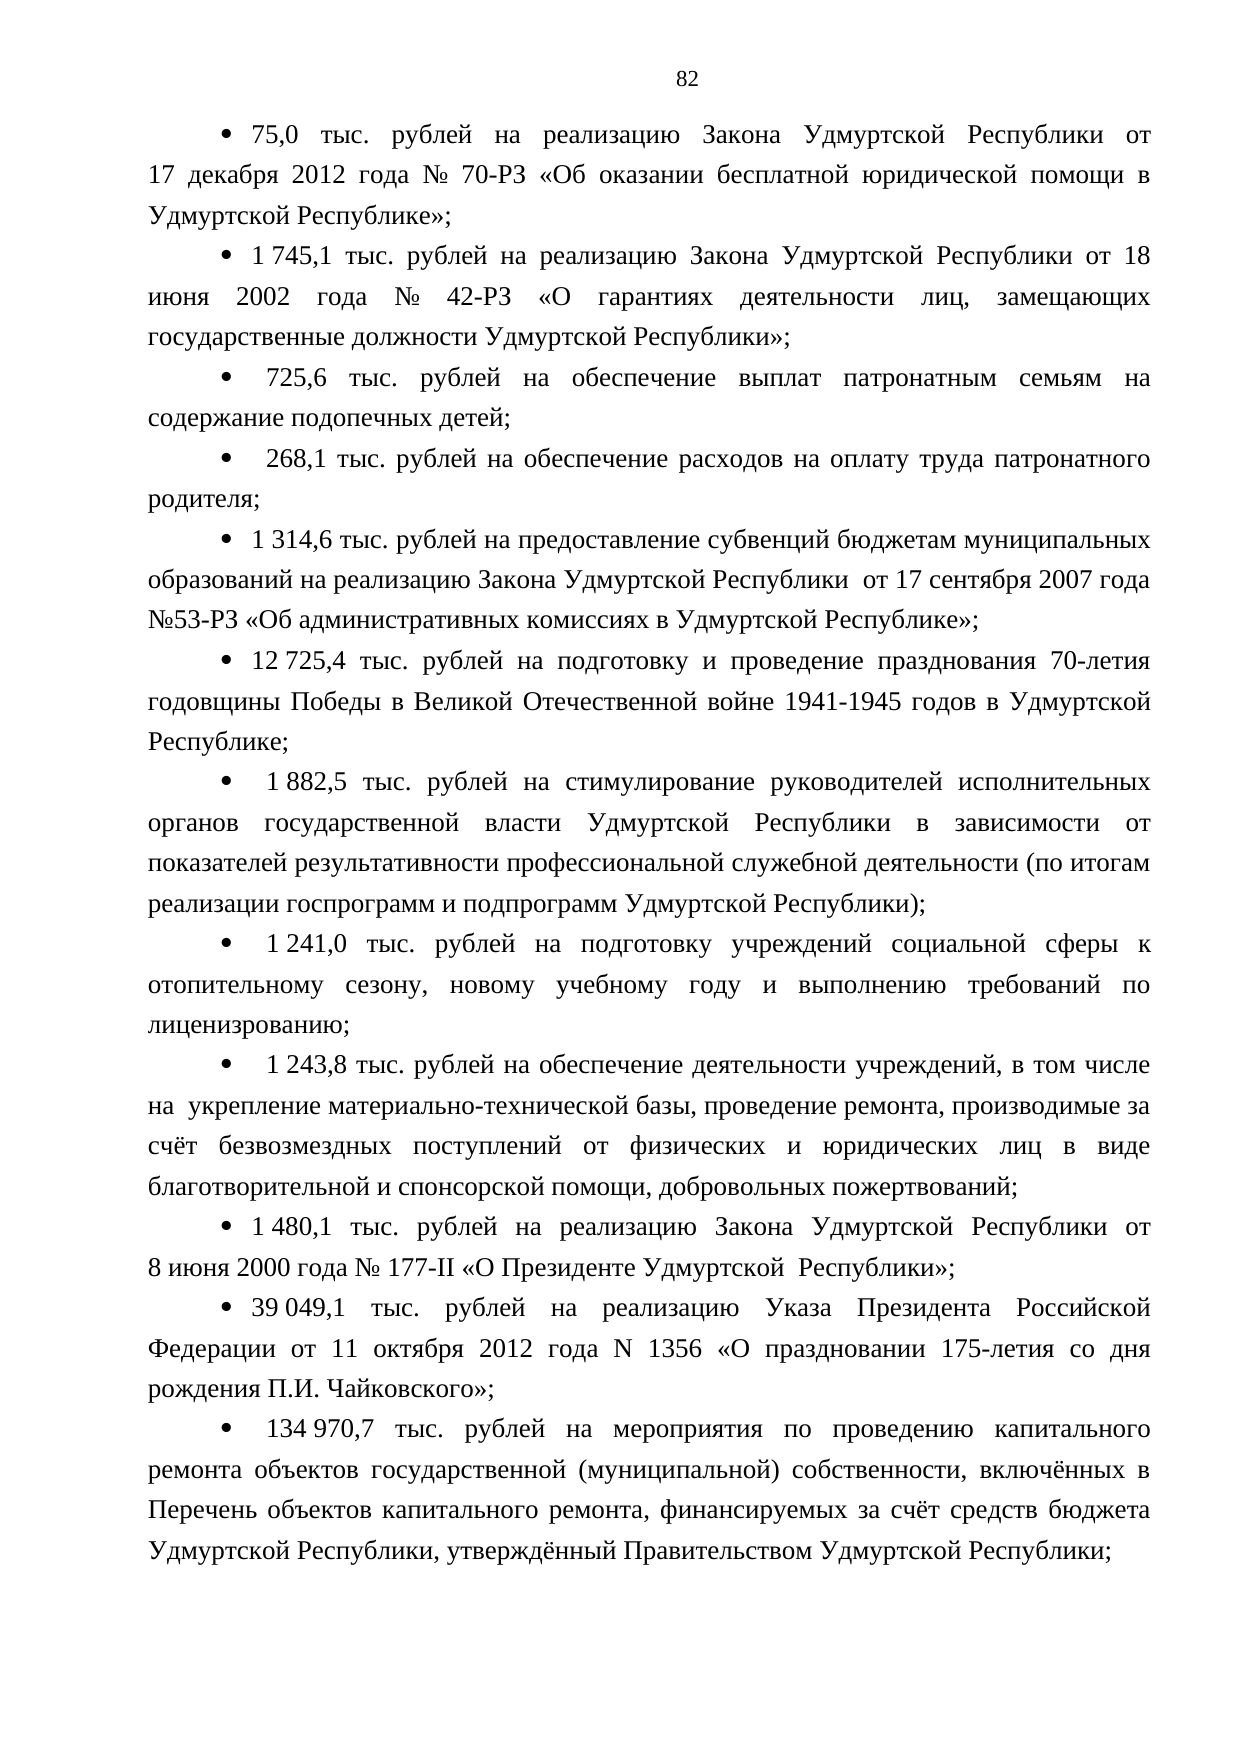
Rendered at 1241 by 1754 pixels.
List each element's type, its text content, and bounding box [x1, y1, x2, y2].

list 134 970,7 тыс. рублей на мероприятия по проведению капитального ремонта объектов государственной (муниципальной) собственности, включённых в Перечень объектов капитального ремонта, финансируемых за счёт средств бюджета Удмуртской Республики, утверждённый Правительством Удмуртской Республики; [148, 1413, 1152, 1565]
list 725,6 тыс. рублей на обеспечение выплат патронатным семьям на содержание подопечных детей; [148, 361, 1152, 432]
list 12 725,4 тыс. рублей на подготовку и проведение празднования 70-летия годовщины Победы в Великой Отечественной войне 1941-1945 годов в Удмуртской Республике; [148, 644, 1152, 756]
list 1 241,0 тыс. рублей на подготовку учреждений социальной сферы к отопительному сезону, новому учебному году и выполнению требований по лиценизрованию; [148, 927, 1152, 1039]
list 1 314,6 тыс. рублей на предоставление субвенций бюджетам муниципальных образований на реализацию Закона Удмуртской Республики от 17 сентября 2007 года №53-РЗ «Об административных комиссиях в Удмуртской Республике»; [148, 523, 1152, 635]
list 75,0 тыс. рублей на реализацию Закона Удмуртской Республики от 17 декабря 2012 года № 70-РЗ «Об оказании бесплатной юридической помощи в Удмуртской Республике»; [148, 118, 1152, 230]
list 1 480,1 тыс. рублей на реализацию Закона Удмуртской Республики от 8 июня 2000 года № 177-II «О Президенте Удмуртской Республики»; [148, 1210, 1152, 1282]
list 1 745,1 тыс. рублей на реализацию Закона Удмуртской Республики от 18 июня 2002 года № 42-РЗ «О гарантиях деятельности лиц, замещающих государственные должности Удмуртской Республики»; [148, 239, 1152, 352]
list 39 049,1 тыс. рублей на реализацию Указа Президента Российской Федерации от 11 октября 2012 года N 1356 «О праздновании 175-летия со дня рождения П.И. Чайковского»; [148, 1291, 1152, 1403]
list 268,1 тыс. рублей на обеспечение расходов на оплату труда патронатного родителя; [148, 442, 1152, 513]
list 1 243,8 тыс. рублей на обеспечение деятельности учреждений, в том числе на укрепление материально-технической базы, проведение ремонта, производимые за счёт безвозмездных поступлений от физических и юридических лиц в виде благотворительной и спонсорской помощи, добровольных пожертвований; [148, 1048, 1152, 1201]
list 1 882,5 тыс. рублей на стимулирование руководителей исполнительных органов государственной власти Удмуртской Республики в зависимости от показателей результативности профессиональной служебной деятельности (по итогам реализации госпрограмм и подпрограмм Удмуртской Республики); [148, 765, 1152, 918]
